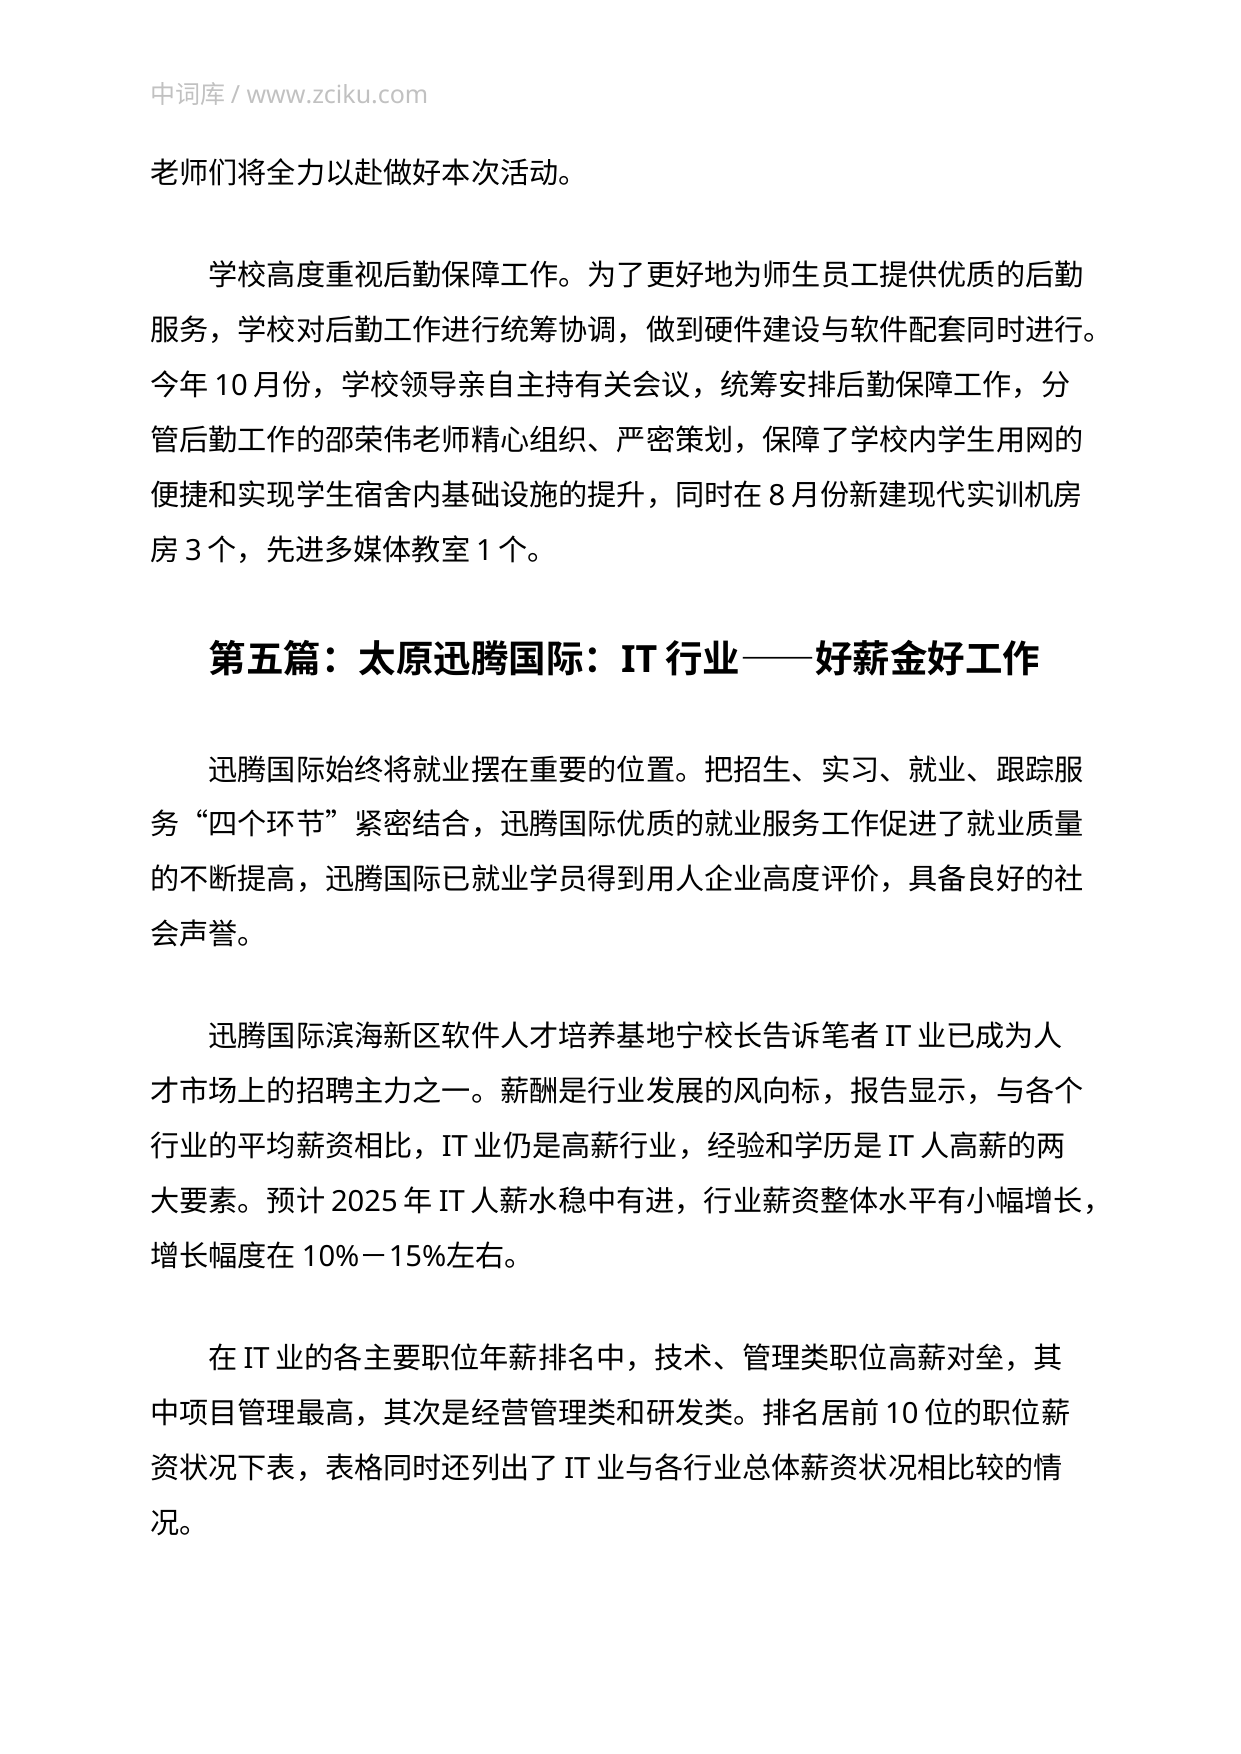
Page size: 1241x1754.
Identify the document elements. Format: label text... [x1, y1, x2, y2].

text 迅腾国际滨海新区软件人才培养基地宁校长告诉笔者IT业已成为人才市场上的招聘主力之一。薪酬是行业发展的风向标，报告显示，与各个行业的平均薪资相比，IT业仍是高薪行业，经验和学历是IT人高薪的两大要素。预计2025年IT人薪水稳中有进，行业薪资整体水平有小幅增长，增长幅度在10%－15%左右。 [150, 1012, 1090, 1275]
text 在IT业的各主要职位年薪排名中，技术、管理类职位高薪对垒，其中项目管理最高，其次是经营管理类和研发类。排名居前10位的职位薪资状况下表，表格同时还列出了IT业与各行业总体薪资状况相比较的情况。 [150, 1334, 1090, 1542]
text 学校高度重视后勤保障工作。为了更好地为师生员工提供优质的后勤服务，学校对后勤工作进行统筹协调，做到硬件建设与软件配套同时进行。今年10月份，学校领导亲自主持有关会议，统筹安排后勤保障工作，分管后勤工作的邵荣伟老师精心组织、严密策划，保障了学校内学生用网的便捷和实现学生宿舍内基础设施的提升，同时在8月份新建现代实训机房房3个，先进多媒体教室1个。 [150, 252, 1090, 569]
text 迅腾国际始终将就业摆在重要的位置。把招生、实习、就业、跟踪服务“四个环节”紧密结合，迅腾国际优质的就业服务工作促进了就业质量的不断提高，迅腾国际已就业学员得到用人企业高度评价，具备良好的社会声誉。 [150, 746, 1090, 953]
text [150, 150, 1090, 192]
text 第五篇：太原迅腾国际：IT行业——好薪金好工作 [150, 628, 1090, 683]
